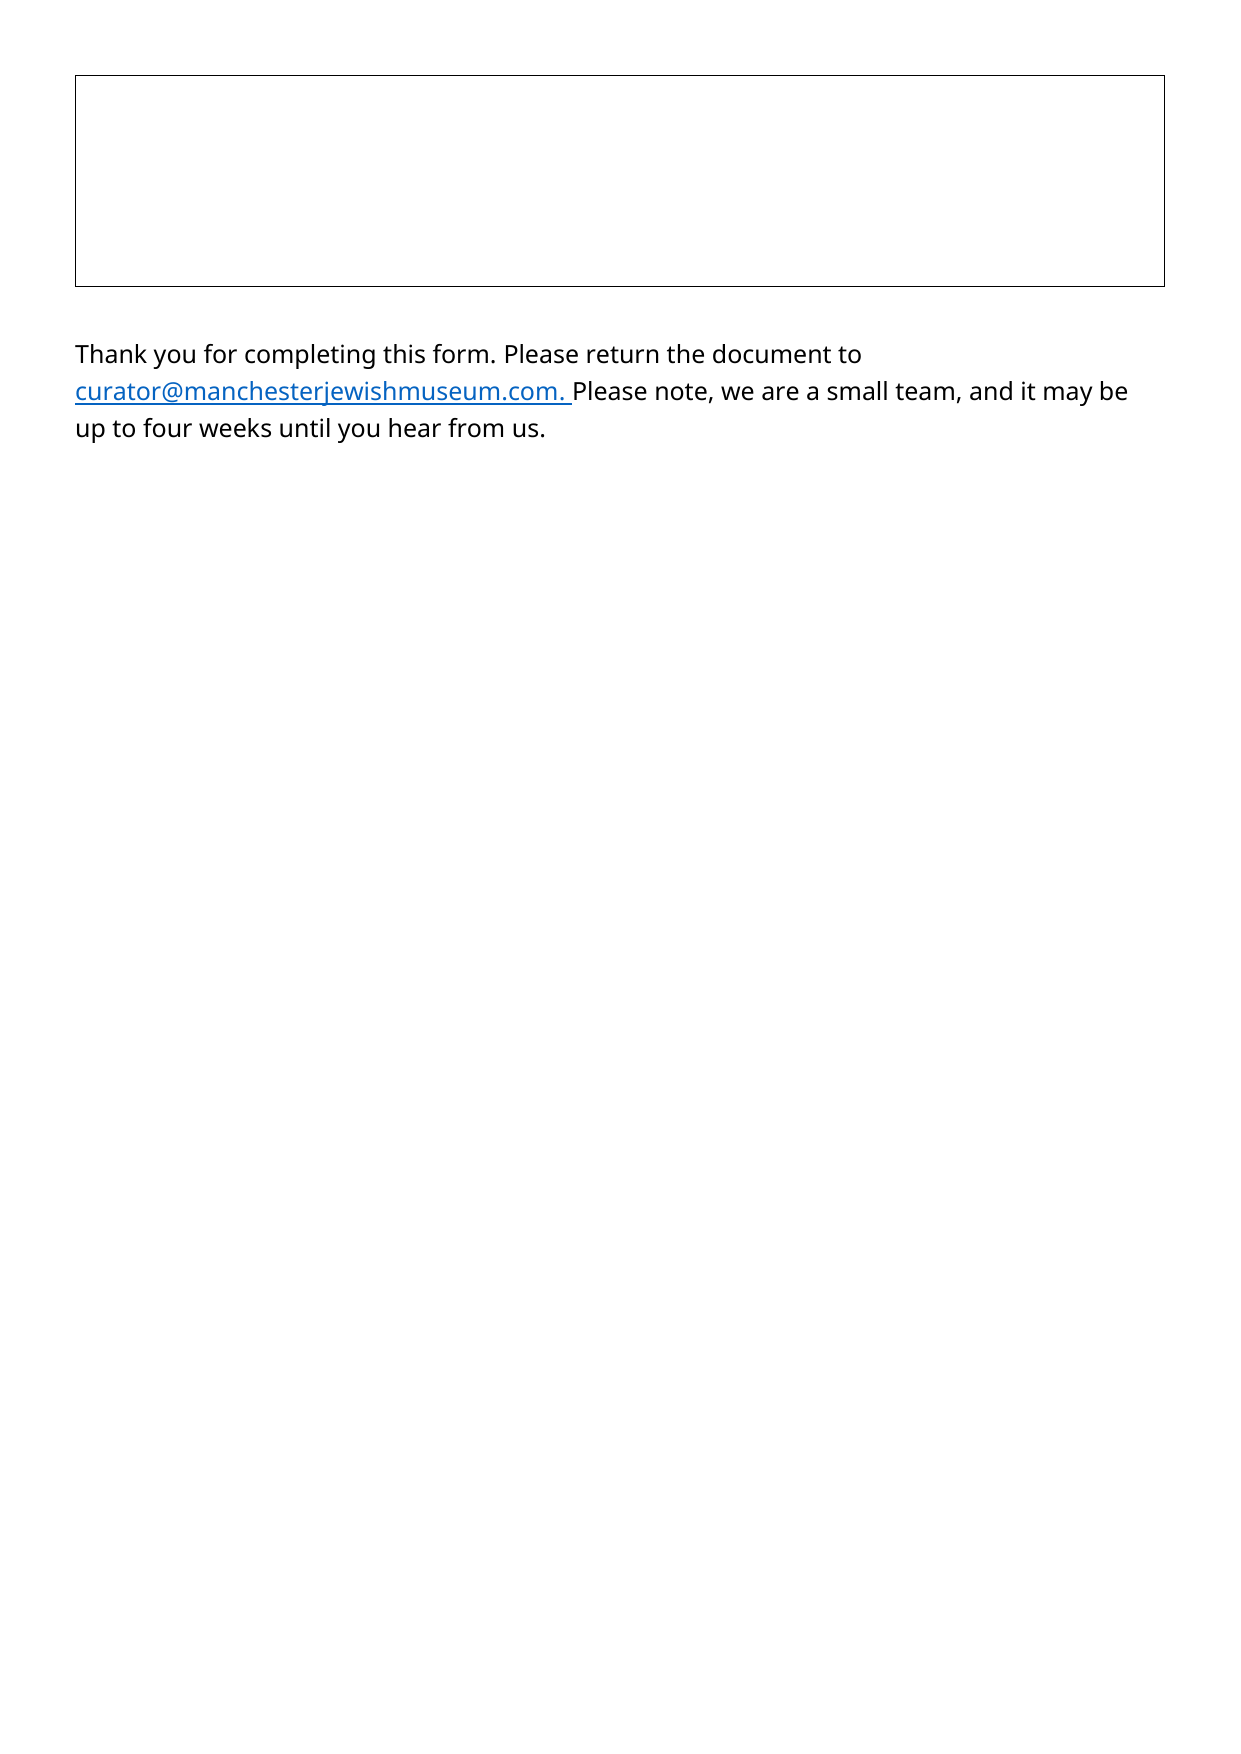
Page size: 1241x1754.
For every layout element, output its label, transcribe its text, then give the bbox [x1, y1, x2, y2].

table_header [76, 76, 1164, 286]
text Thank you for completing this form. Please return the document to curator@manchesterjewishmuseum.com. Please note, we are a small team, and it may be up to four weeks until you hear from us. [75, 337, 1165, 445]
